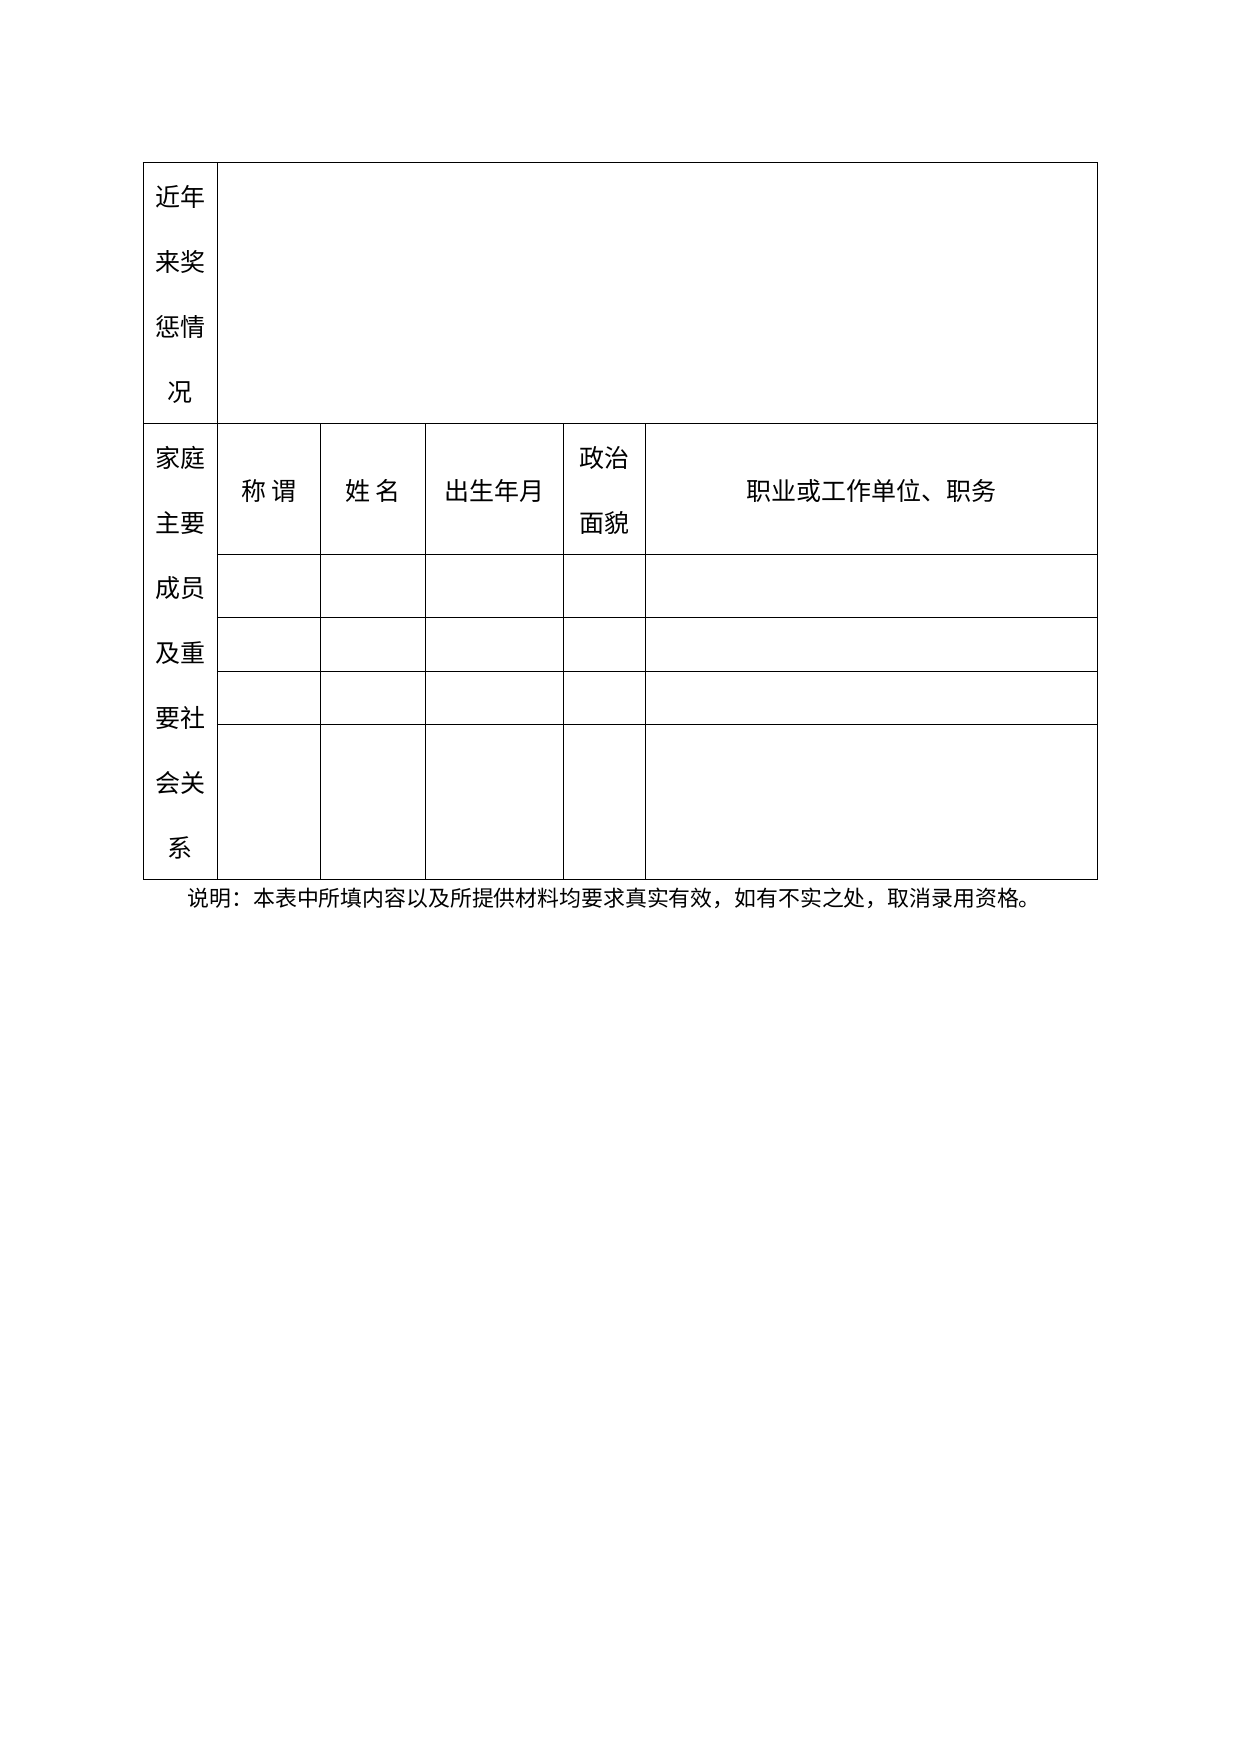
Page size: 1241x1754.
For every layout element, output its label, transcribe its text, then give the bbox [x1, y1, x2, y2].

table_cell [218, 555, 320, 617]
table_cell [321, 672, 425, 723]
table_cell [646, 618, 1097, 671]
table_cell [426, 672, 563, 723]
table_cell [646, 555, 1097, 617]
table_cell [218, 725, 320, 879]
table_cell 职业或工作单位、职务 [646, 424, 1097, 554]
table_cell 出生年月 [426, 424, 563, 554]
table_cell [564, 672, 645, 723]
table_cell [564, 725, 645, 879]
table_cell [321, 725, 425, 879]
table_cell [564, 555, 645, 617]
table_cell [321, 618, 425, 671]
table_cell 近年来奖惩情况 [144, 163, 217, 423]
table_cell 政治 面貌 [564, 424, 645, 554]
table_cell 姓 名 [321, 424, 425, 554]
table_cell [646, 672, 1097, 723]
table_cell [564, 618, 645, 671]
table_cell [218, 618, 320, 671]
table_cell [426, 725, 563, 879]
table_cell [646, 725, 1097, 879]
text 说明：本表中所填内容以及所提供材料均要求真实有效，如有不实之处，取消录用资格。 [187, 880, 1053, 913]
table_cell 称 谓 [218, 424, 320, 554]
table_cell [218, 672, 320, 723]
table_cell [321, 555, 425, 617]
table_cell 家庭 主要 成员 及重 要社 会关 系 [144, 424, 217, 879]
table_cell [426, 555, 563, 617]
table_cell [218, 163, 1097, 423]
table_cell [426, 618, 563, 671]
